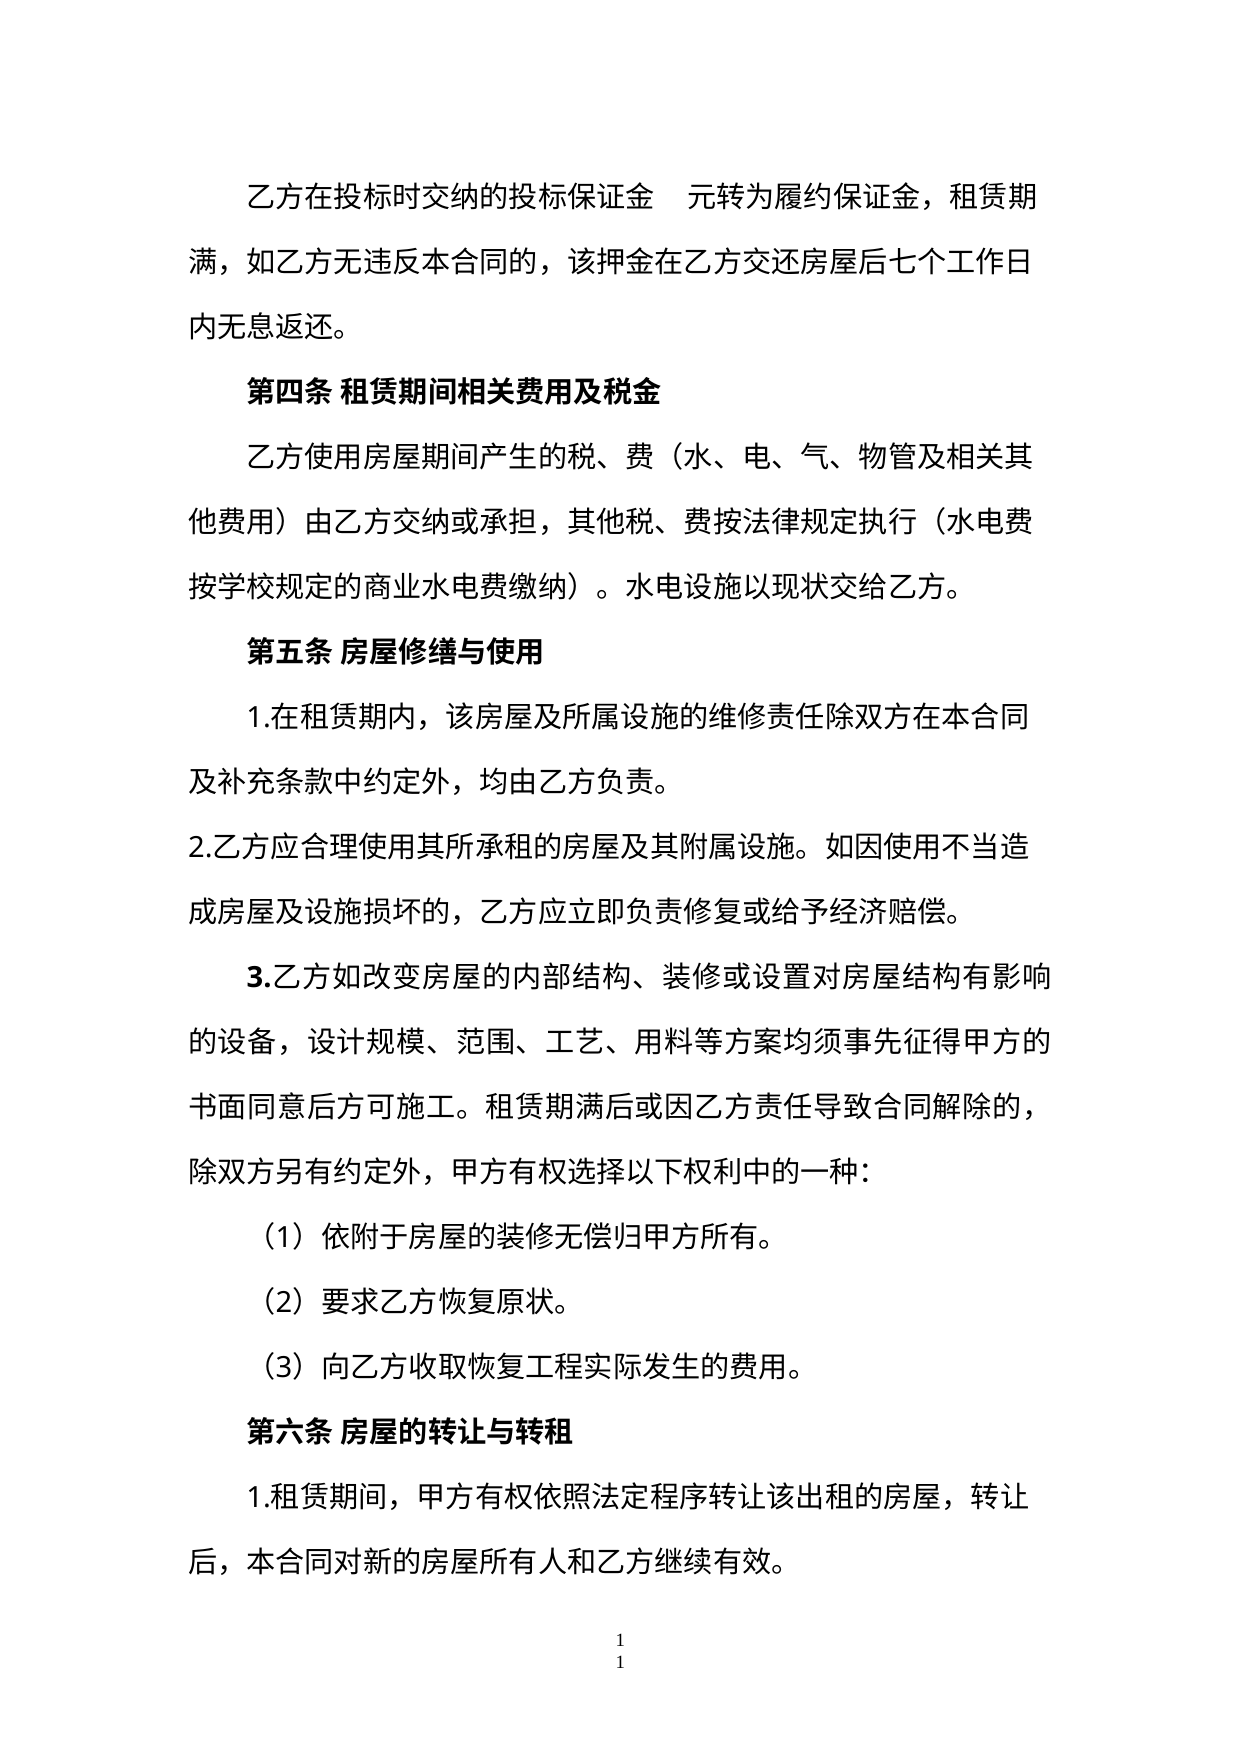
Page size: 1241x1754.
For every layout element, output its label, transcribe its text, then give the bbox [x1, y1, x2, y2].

text 第六条 房屋的转让与转租 [188, 1397, 1052, 1462]
text （1）依附于房屋的装修无偿归甲方所有。 [188, 1202, 1052, 1267]
text 第五条 房屋修缮与使用 [188, 617, 1052, 682]
list 3.乙方如改变房屋的内部结构、装修或设置对房屋结构有影响的设备，设计规模、范围、工艺、用料等方案均须事先征得甲方的书面同意后方可施工。租赁期满后或因乙方责任导致合同解除的，除双方另有约定外，甲方有权选择以下权利中的一种： [188, 942, 1052, 1202]
text 2.乙方应合理使用其所承租的房屋及其附属设施。如因使用不当造成房屋及设施损坏的，乙方应立即负责修复或给予经济赔偿。 [188, 812, 1052, 942]
text 1.租赁期间，甲方有权依照法定程序转让该出租的房屋，转让后，本合同对新的房屋所有人和乙方继续有效。 [188, 1462, 1052, 1592]
text （3）向乙方收取恢复工程实际发生的费用。 [188, 1332, 1052, 1397]
text 乙方使用房屋期间产生的税、费（水、电、气、物管及相关其他费用）由乙方交纳或承担，其他税、费按法律规定执行（水电费按学校规定的商业水电费缴纳）。水电设施以现状交给乙方。 [188, 422, 1052, 617]
text 第四条 租赁期间相关费用及税金 [188, 357, 1052, 422]
text （2）要求乙方恢复原状。 [188, 1267, 1052, 1332]
text 乙方在投标时交纳的投标保证金 元转为履约保证金，租赁期满，如乙方无违反本合同的，该押金在乙方交还房屋后七个工作日内无息返还。 [188, 162, 1052, 357]
text 1.在租赁期内，该房屋及所属设施的维修责任除双方在本合同及补充条款中约定外，均由乙方负责。 [188, 682, 1052, 812]
